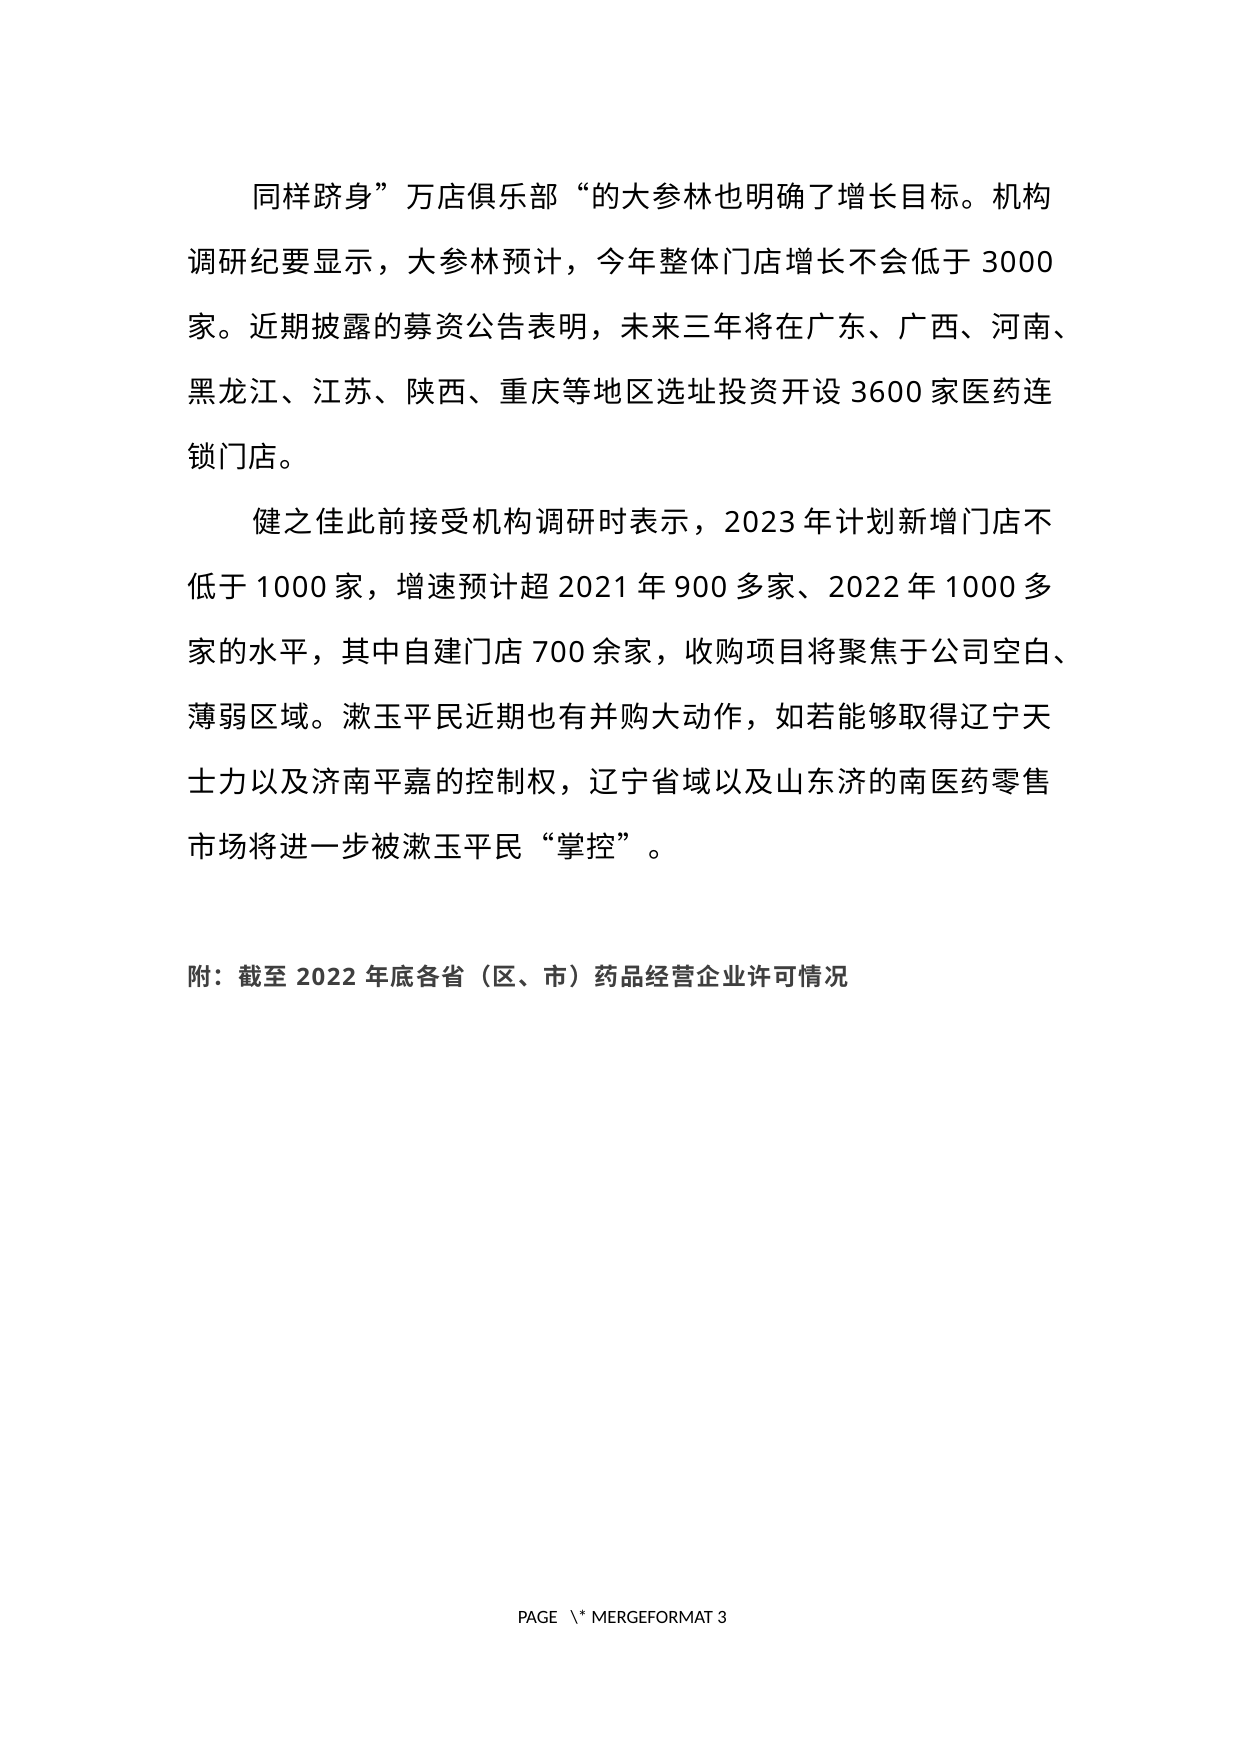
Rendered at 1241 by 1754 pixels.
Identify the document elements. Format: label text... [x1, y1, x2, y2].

text 附：截至 2022 年底各省（区、市）药品经营企业许可情况 [187, 942, 1053, 1007]
text 同样跻身”万店俱乐部“的大参林也明确了增长目标。机构调研纪要显示，大参林预计，今年整体门店增长不会低于3000家。近期披露的募资公告表明，未来三年将在广东、广西、河南、黑龙江、江苏、陕西、重庆等地区选址投资开设3600家医药连锁门店。 [187, 162, 1053, 487]
text 健之佳此前接受机构调研时表示，2023年计划新增门店不低于1000家，增速预计超2021年900多家、2022年1000多家的水平，其中自建门店700余家，收购项目将聚焦于公司空白、薄弱区域。漱玉平民近期也有并购大动作，如若能够取得辽宁天士力以及济南平嘉的控制权，辽宁省域以及山东济的南医药零售市场将进一步被漱玉平民“掌控”。 [187, 487, 1053, 877]
